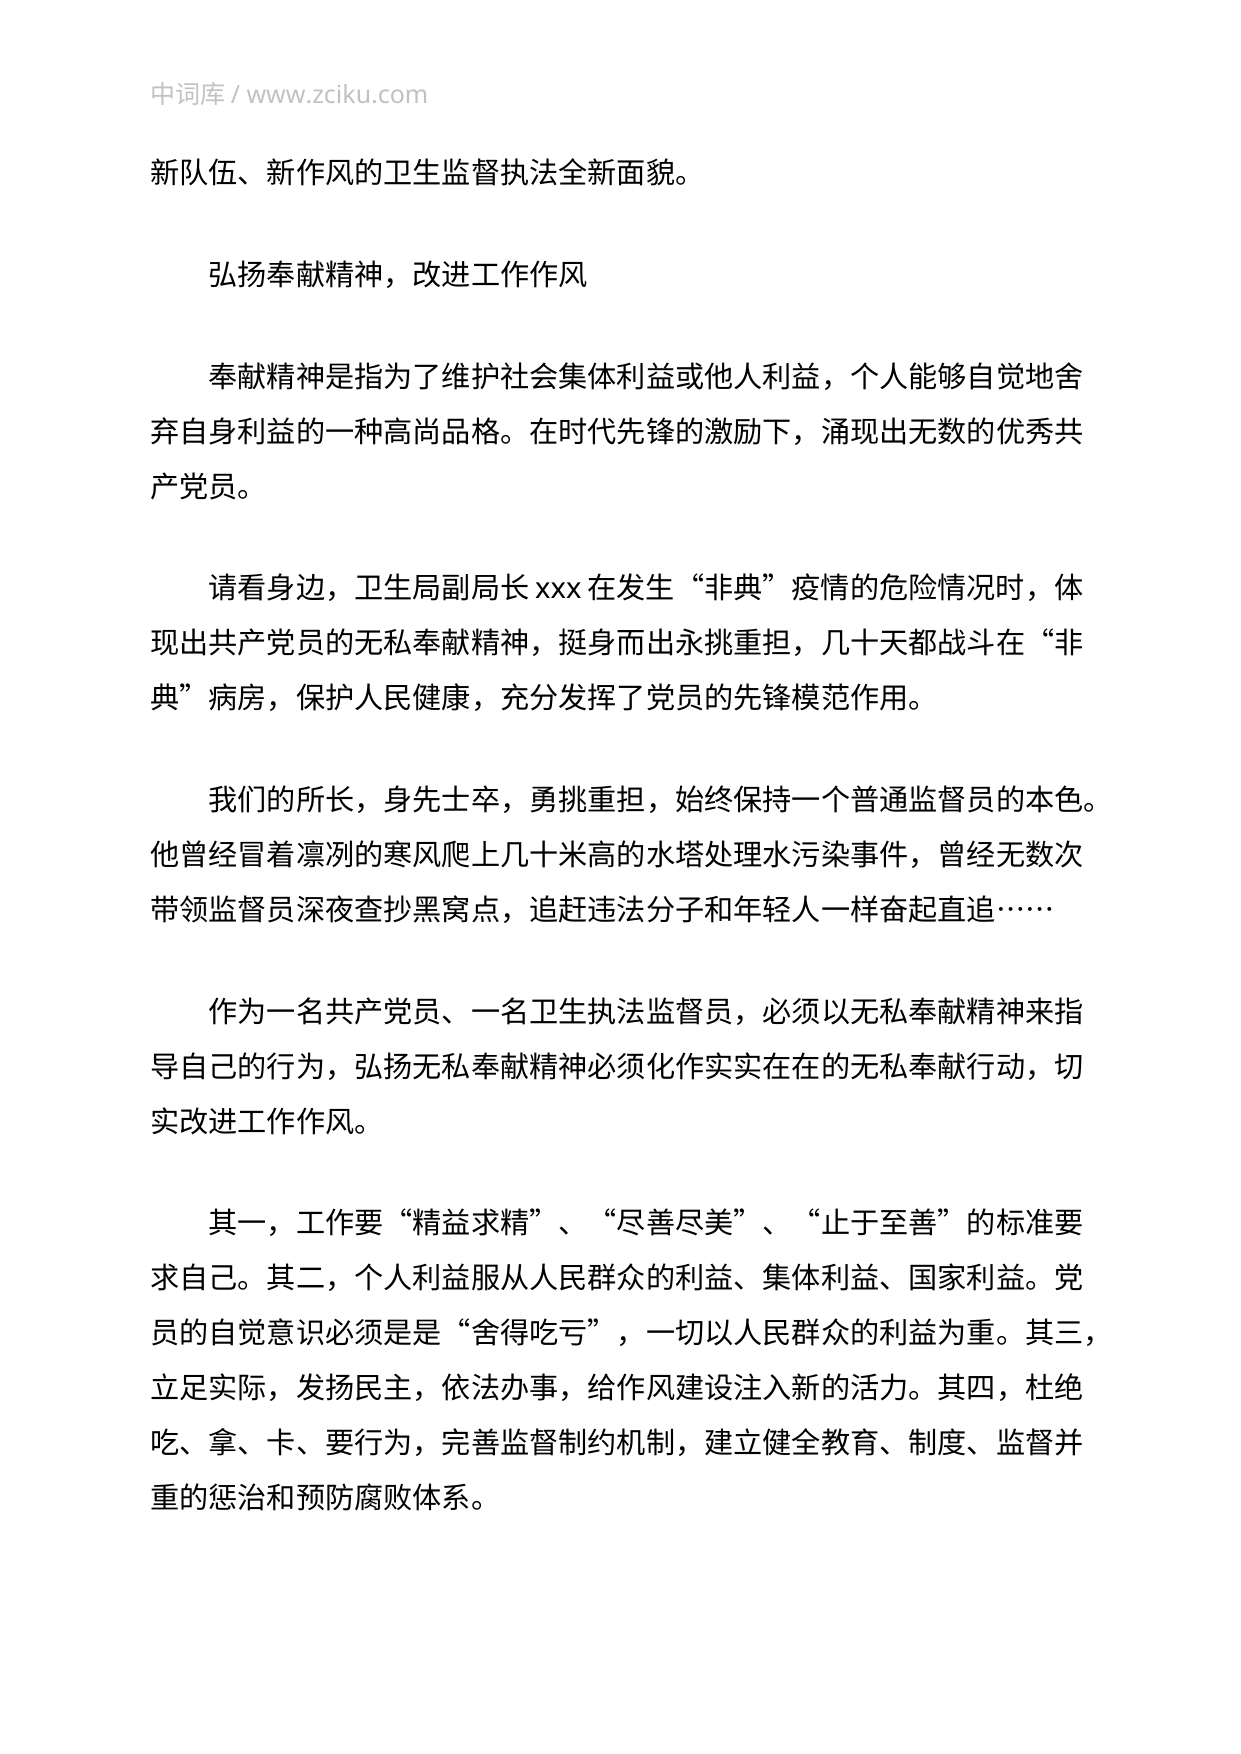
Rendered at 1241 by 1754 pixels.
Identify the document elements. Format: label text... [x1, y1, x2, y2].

text 其一，工作要“精益求精”、“尽善尽美”、“止于至善”的标准要求自己。其二，个人利益服从人民群众的利益、集体利益、国家利益。党员的自觉意识必须是是“舍得吃亏”，一切以人民群众的利益为重。其三，立足实际，发扬民主，依法办事，给作风建设注入新的活力。其四，杜绝吃、拿、卡、要行为，完善监督制约机制，建立健全教育、制度、监督并重的惩治和预防腐败体系。 [150, 1200, 1090, 1517]
text 我们的所长，身先士卒，勇挑重担，始终保持一个普通监督员的本色。他曾经冒着凛冽的寒风爬上几十米高的水塔处理水污染事件，曾经无数次带领监督员深夜查抄黑窝点，追赶违法分子和年轻人一样奋起直追…… [150, 777, 1090, 929]
text 弘扬奉献精神，改进工作作风 [150, 252, 1090, 294]
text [150, 150, 1090, 192]
text 请看身边，卫生局副局长xxx在发生“非典”疫情的危险情况时，体现出共产党员的无私奉献精神，挺身而出永挑重担，几十天都战斗在“非典”病房，保护人民健康，充分发挥了党员的先锋模范作用。 [150, 565, 1090, 717]
text 作为一名共产党员、一名卫生执法监督员，必须以无私奉献精神来指导自己的行为，弘扬无私奉献精神必须化作实实在在的无私奉献行动，切实改进工作作风。 [150, 988, 1090, 1140]
text 奉献精神是指为了维护社会集体利益或他人利益，个人能够自觉地舍弃自身利益的一种高尚品格。在时代先锋的激励下，涌现出无数的优秀共产党员。 [150, 353, 1090, 506]
